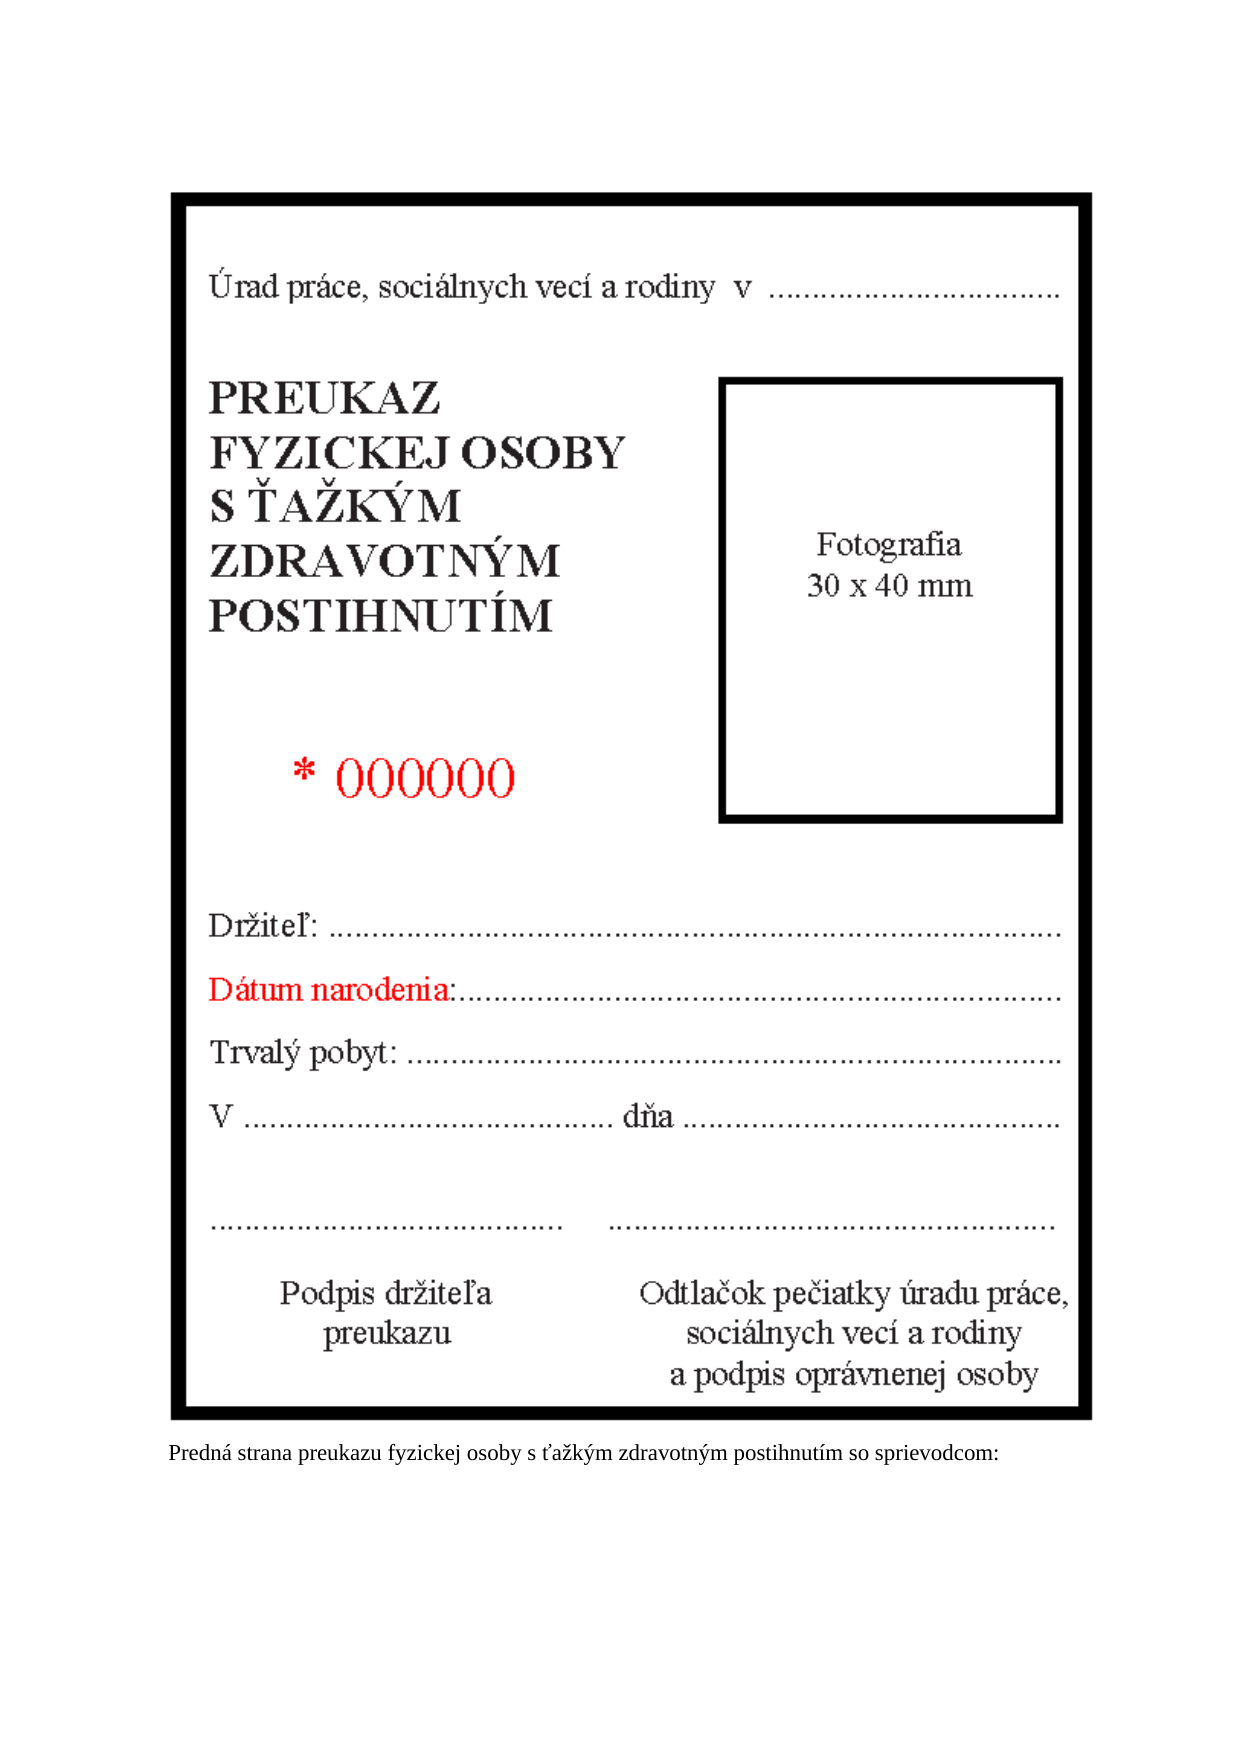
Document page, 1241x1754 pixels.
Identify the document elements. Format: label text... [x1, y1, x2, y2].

text Predná strana preukazu fyzickej osoby s ťažkým zdravotným postihnutím so sprievodcom: [162, 1439, 1090, 1466]
picture [162, 182, 1103, 1431]
